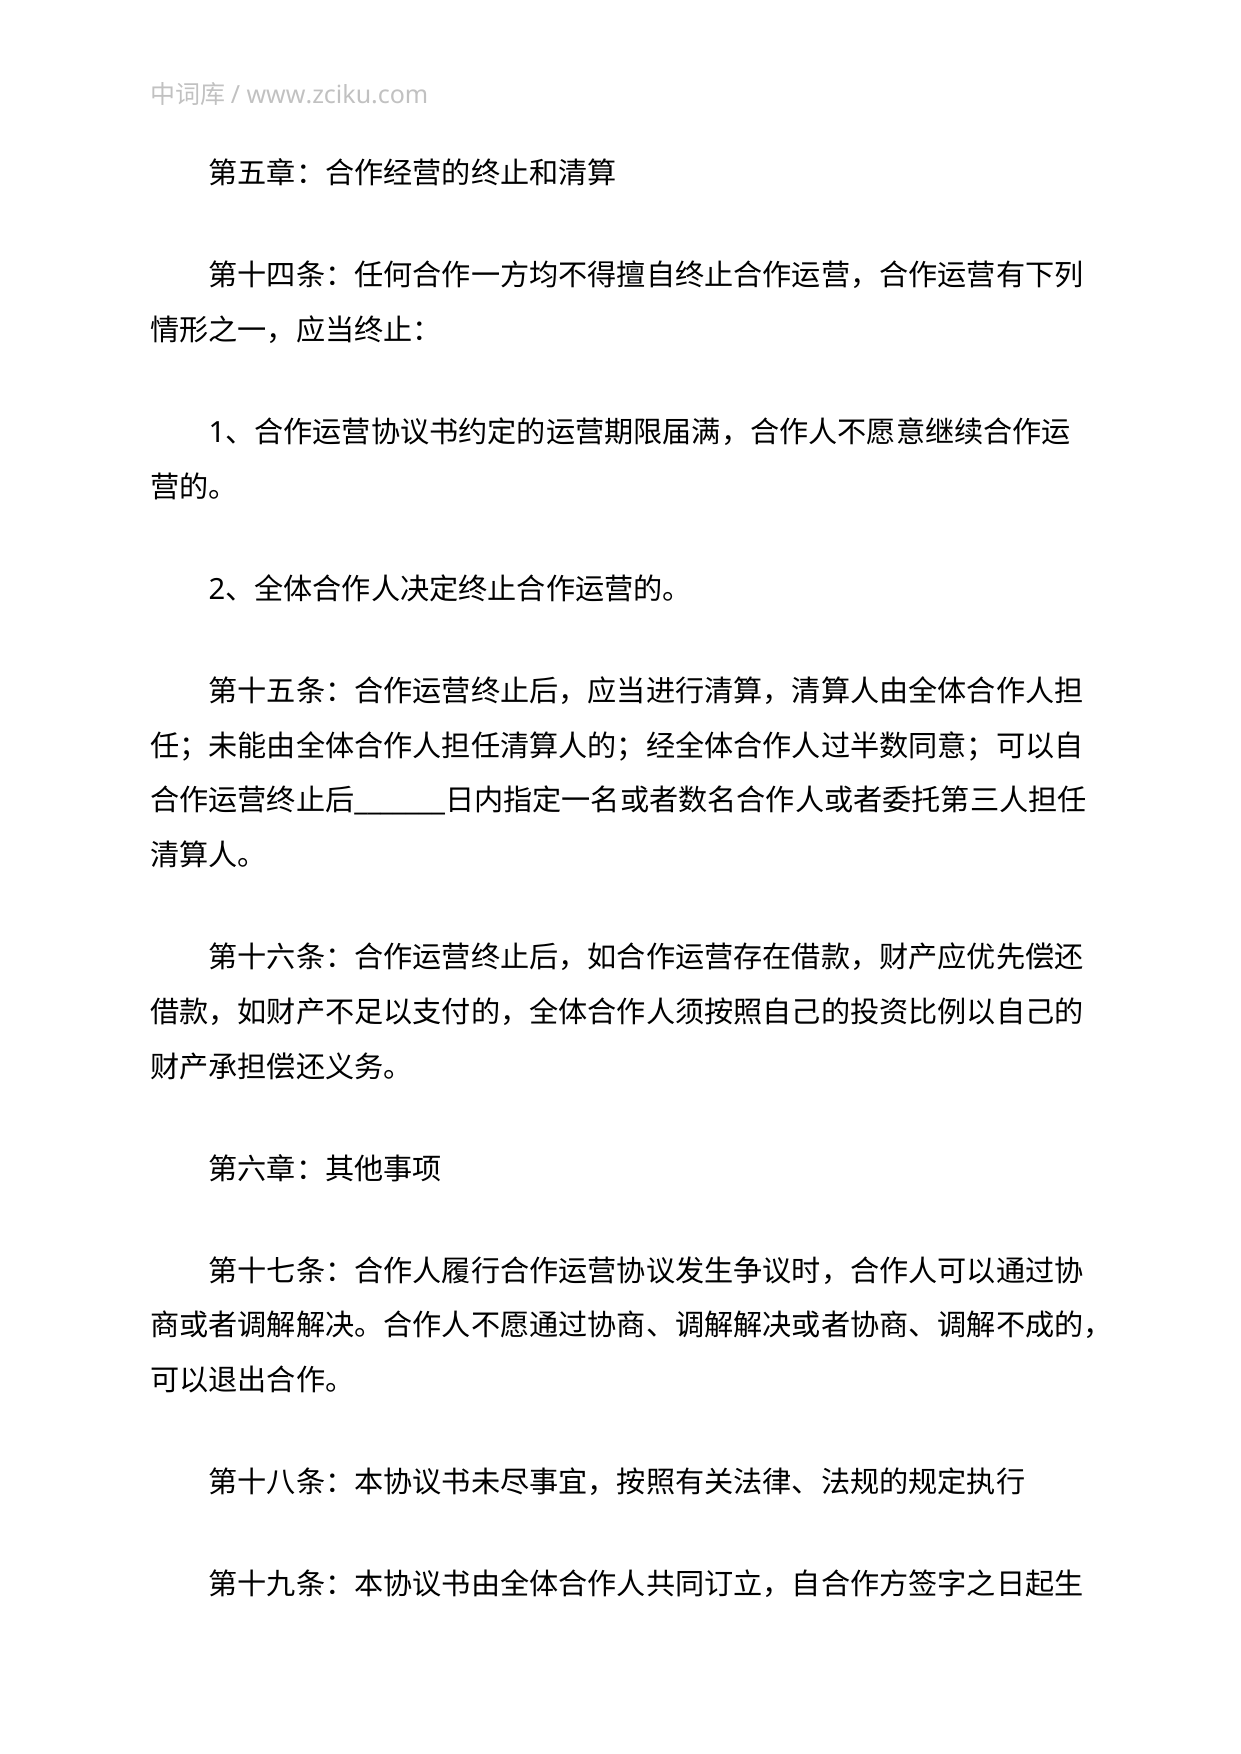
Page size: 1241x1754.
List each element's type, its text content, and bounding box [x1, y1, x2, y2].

text 第十七条：合作人履行合作运营协议发生争议时，合作人可以通过协商或者调解解决。合作人不愿通过协商、调解解决或者协商、调解不成的，可以退出合作。 [150, 1247, 1090, 1399]
text 第六章：其他事项 [150, 1145, 1090, 1188]
text 第十八条：本协议书未尽事宜，按照有关法律、法规的规定执行 [150, 1459, 1090, 1501]
text 1、合作运营协议书约定的运营期限届满，合作人不愿意继续合作运营的。 [150, 408, 1090, 506]
text 第五章：合作经营的终止和清算 [150, 150, 1090, 192]
text 第十六条：合作运营终止后，如合作运营存在借款，财产应优先偿还借款，如财产不足以支付的，全体合作人须按照自己的投资比例以自己的财产承担偿还义务。 [150, 934, 1090, 1086]
text 第十五条：合作运营终止后，应当进行清算，清算人由全体合作人担任；未能由全体合作人担任清算人的；经全体合作人过半数同意；可以自合作运营终止后_______日内指定一名或者数名合作人或者委托第三人担任清算人。 [150, 667, 1090, 874]
text 第十四条：任何合作一方均不得擅自终止合作运营，合作运营有下列情形之一，应当终止： [150, 252, 1090, 349]
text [150, 1560, 1090, 1603]
text 2、全体合作人决定终止合作运营的。 [150, 565, 1090, 608]
